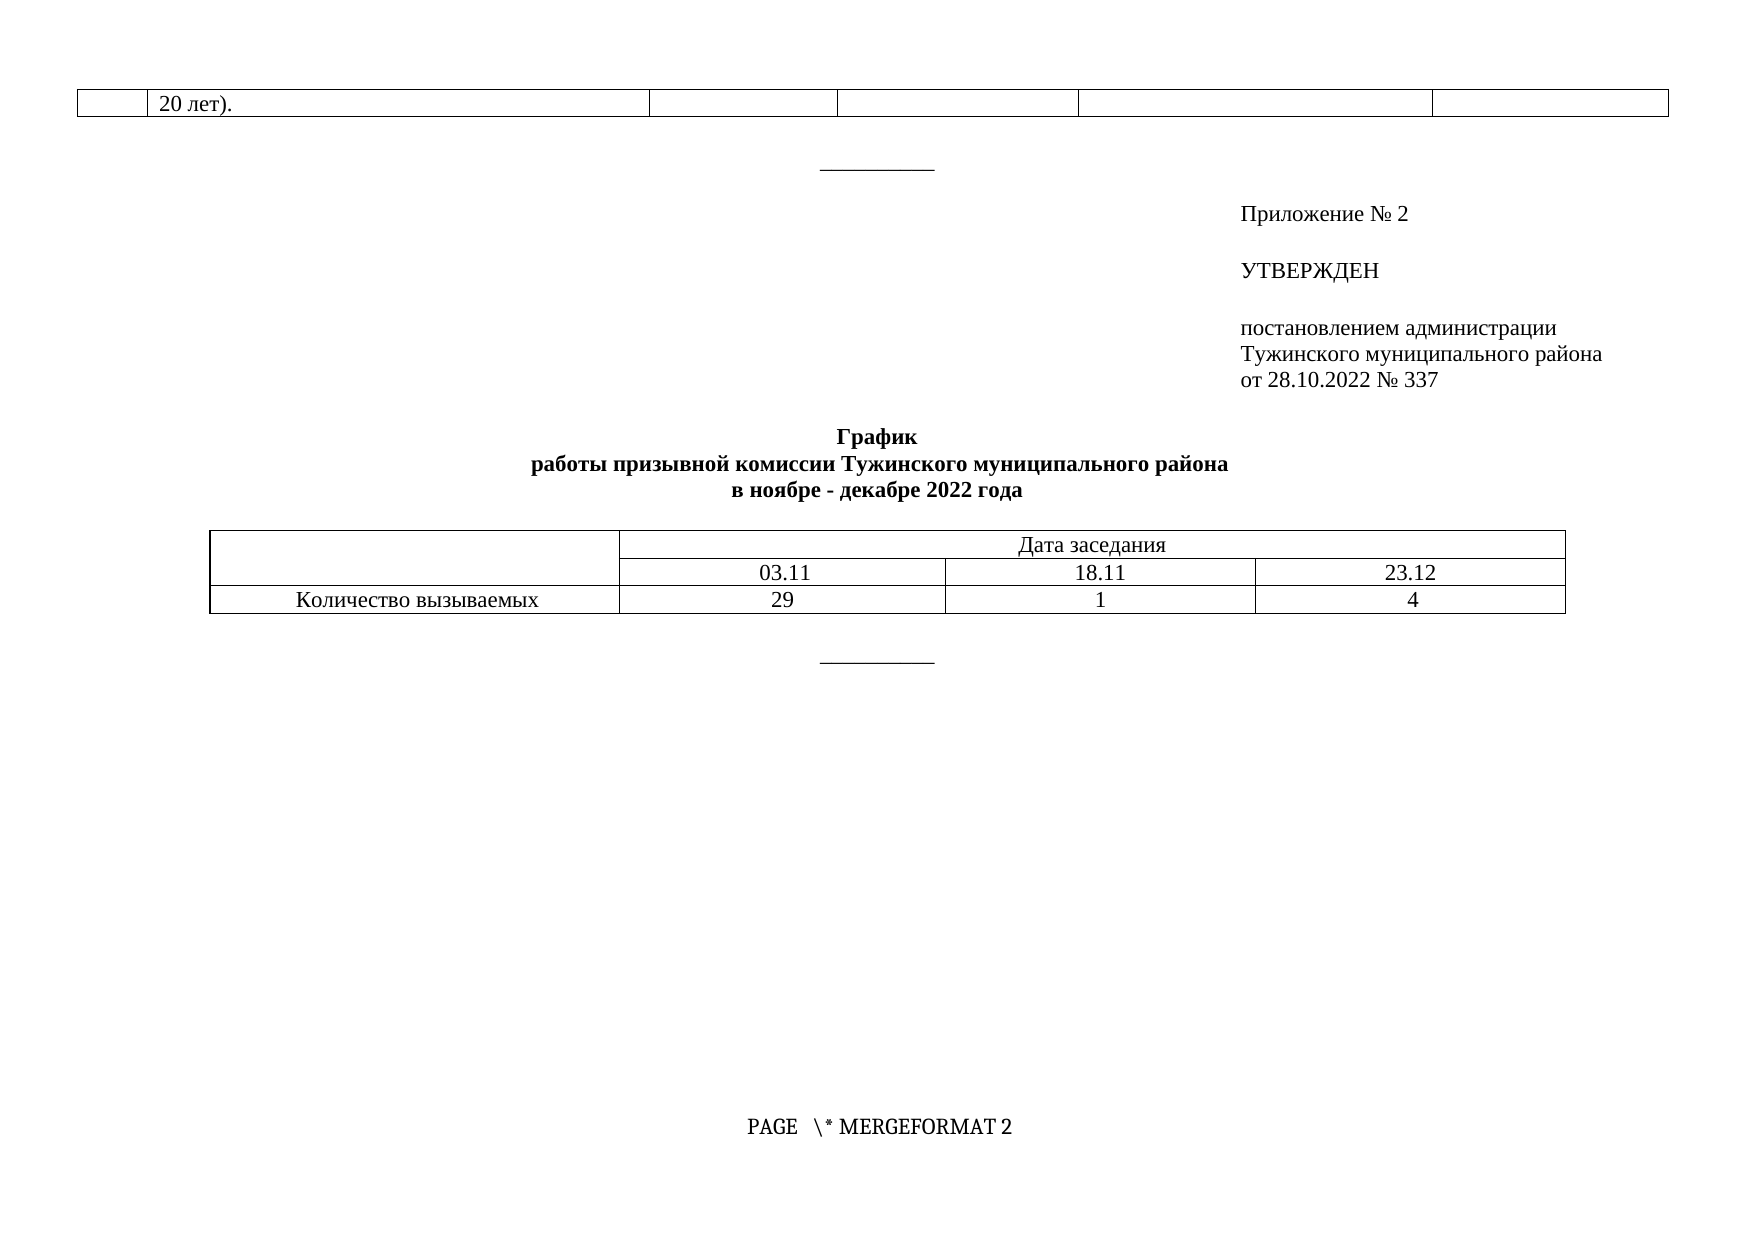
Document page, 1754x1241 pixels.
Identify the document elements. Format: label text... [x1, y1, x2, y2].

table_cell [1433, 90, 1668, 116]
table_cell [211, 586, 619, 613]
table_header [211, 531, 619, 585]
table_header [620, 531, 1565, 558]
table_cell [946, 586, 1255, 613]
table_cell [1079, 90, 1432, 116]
text от 28.10.2022 № 337 [1240, 366, 1664, 393]
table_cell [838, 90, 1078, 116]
text постановлением администрации Тужинского муниципального района [1240, 314, 1664, 366]
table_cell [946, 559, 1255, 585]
text работы призывной комиссии Тужинского муниципального района [89, 450, 1665, 476]
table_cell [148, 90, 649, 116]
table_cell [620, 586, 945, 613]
text __________ [89, 147, 1665, 174]
text График [89, 423, 1665, 450]
text УТВЕРЖДЕН [1240, 257, 1664, 283]
text Приложение № 2 [1240, 200, 1664, 226]
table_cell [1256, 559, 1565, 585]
text __________ [89, 640, 1665, 666]
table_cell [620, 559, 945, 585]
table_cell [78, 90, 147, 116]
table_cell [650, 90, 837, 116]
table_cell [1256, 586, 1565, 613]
text в ноябре - декабре 2022 года [89, 476, 1665, 502]
